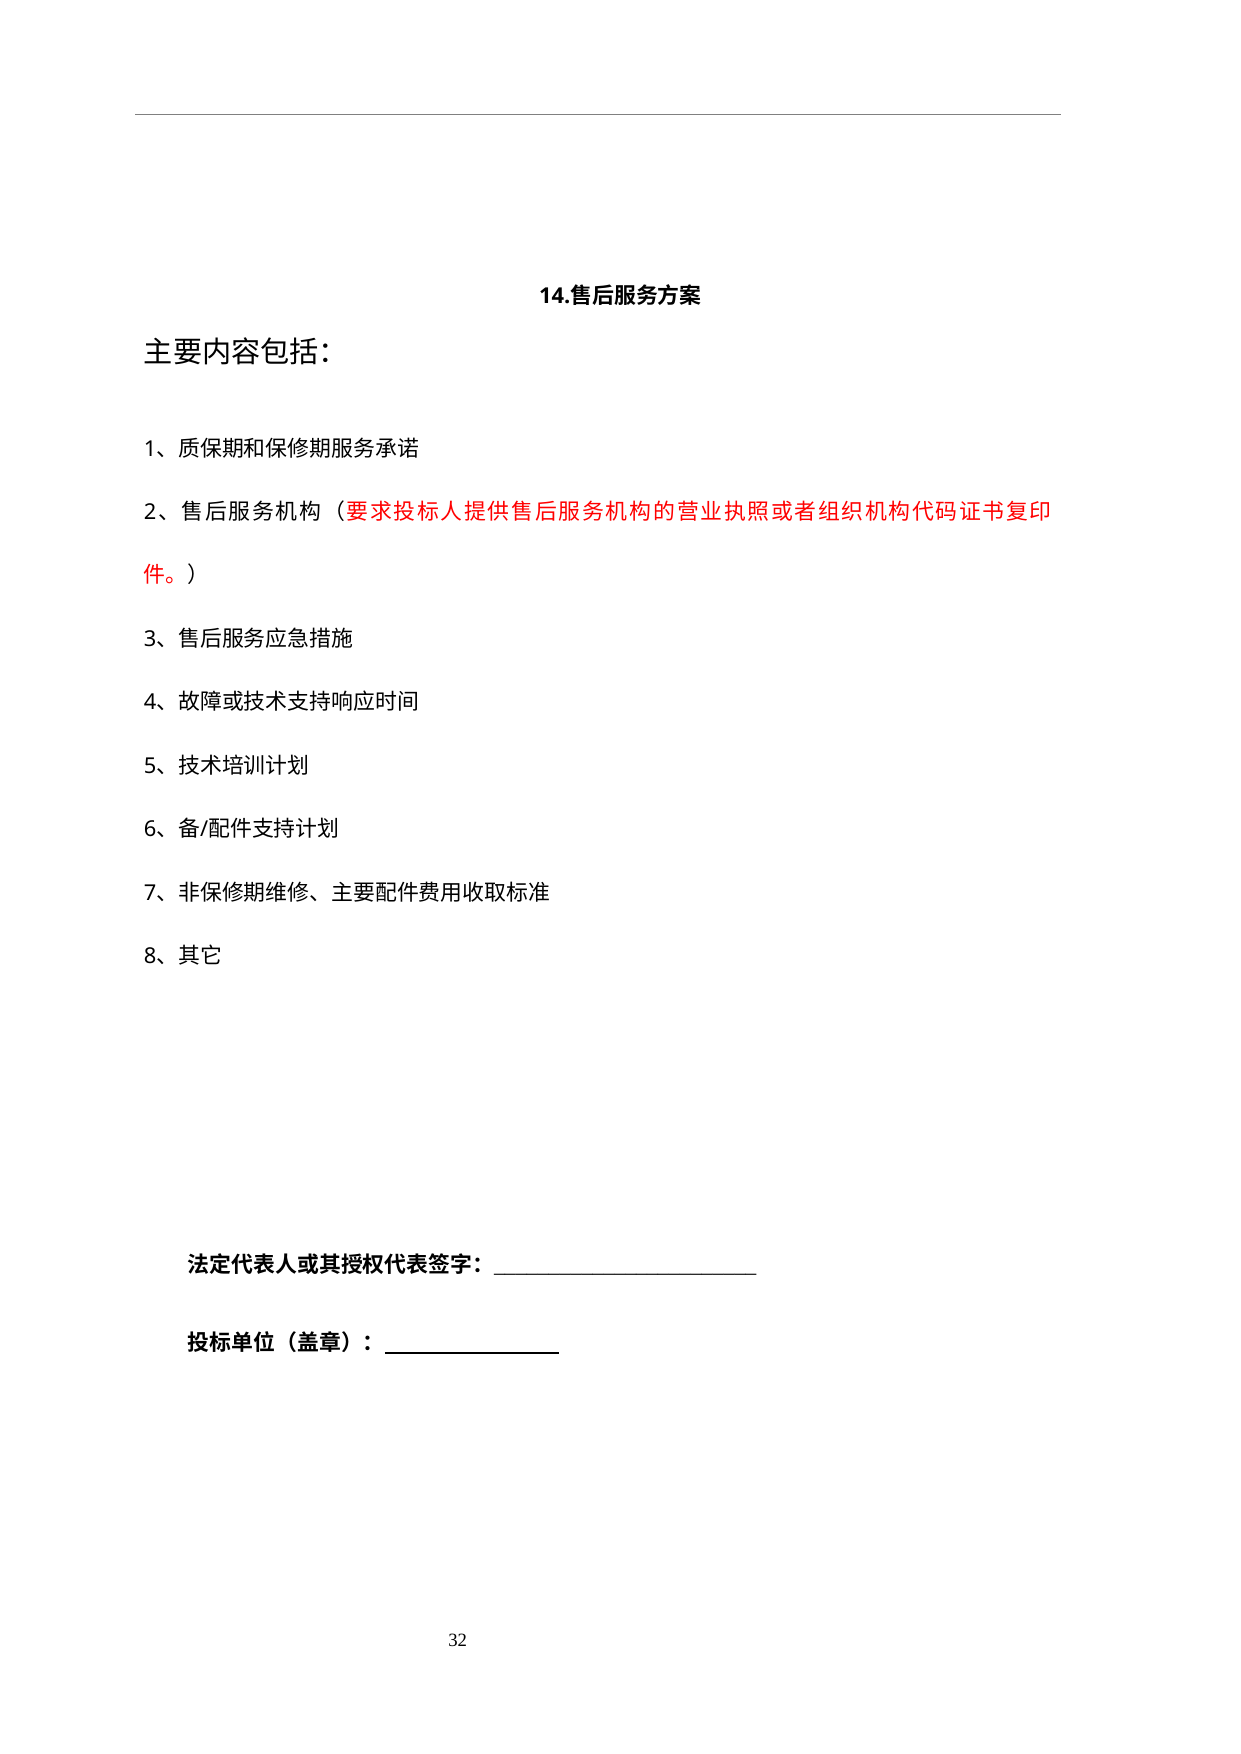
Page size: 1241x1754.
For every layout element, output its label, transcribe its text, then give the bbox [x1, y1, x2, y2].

text 法定代表人或其授权代表签字：________________________ [144, 1247, 1053, 1279]
text 1、质保期和保修期服务承诺 [144, 431, 1053, 462]
text 7、非保修期维修、主要配件费用收取标准 [144, 875, 1053, 907]
text 4、故障或技术支持响应时间 [144, 684, 1053, 716]
text 5、技术培训计划 [144, 748, 1053, 780]
text 6、备/配件支持计划 [144, 811, 1053, 843]
text 3、售后服务应急措施 [144, 621, 1053, 653]
text 2、售后服务机构（要求投标人提供售后服务机构的营业执照或者组织机构代码证书复印件。） [144, 494, 1053, 589]
text 8、其它 [144, 938, 1053, 970]
list 14.售后服务方案 [187, 278, 1053, 311]
text 主要内容包括： [144, 317, 1053, 382]
text 投标单位（盖章）： [144, 1324, 1053, 1357]
